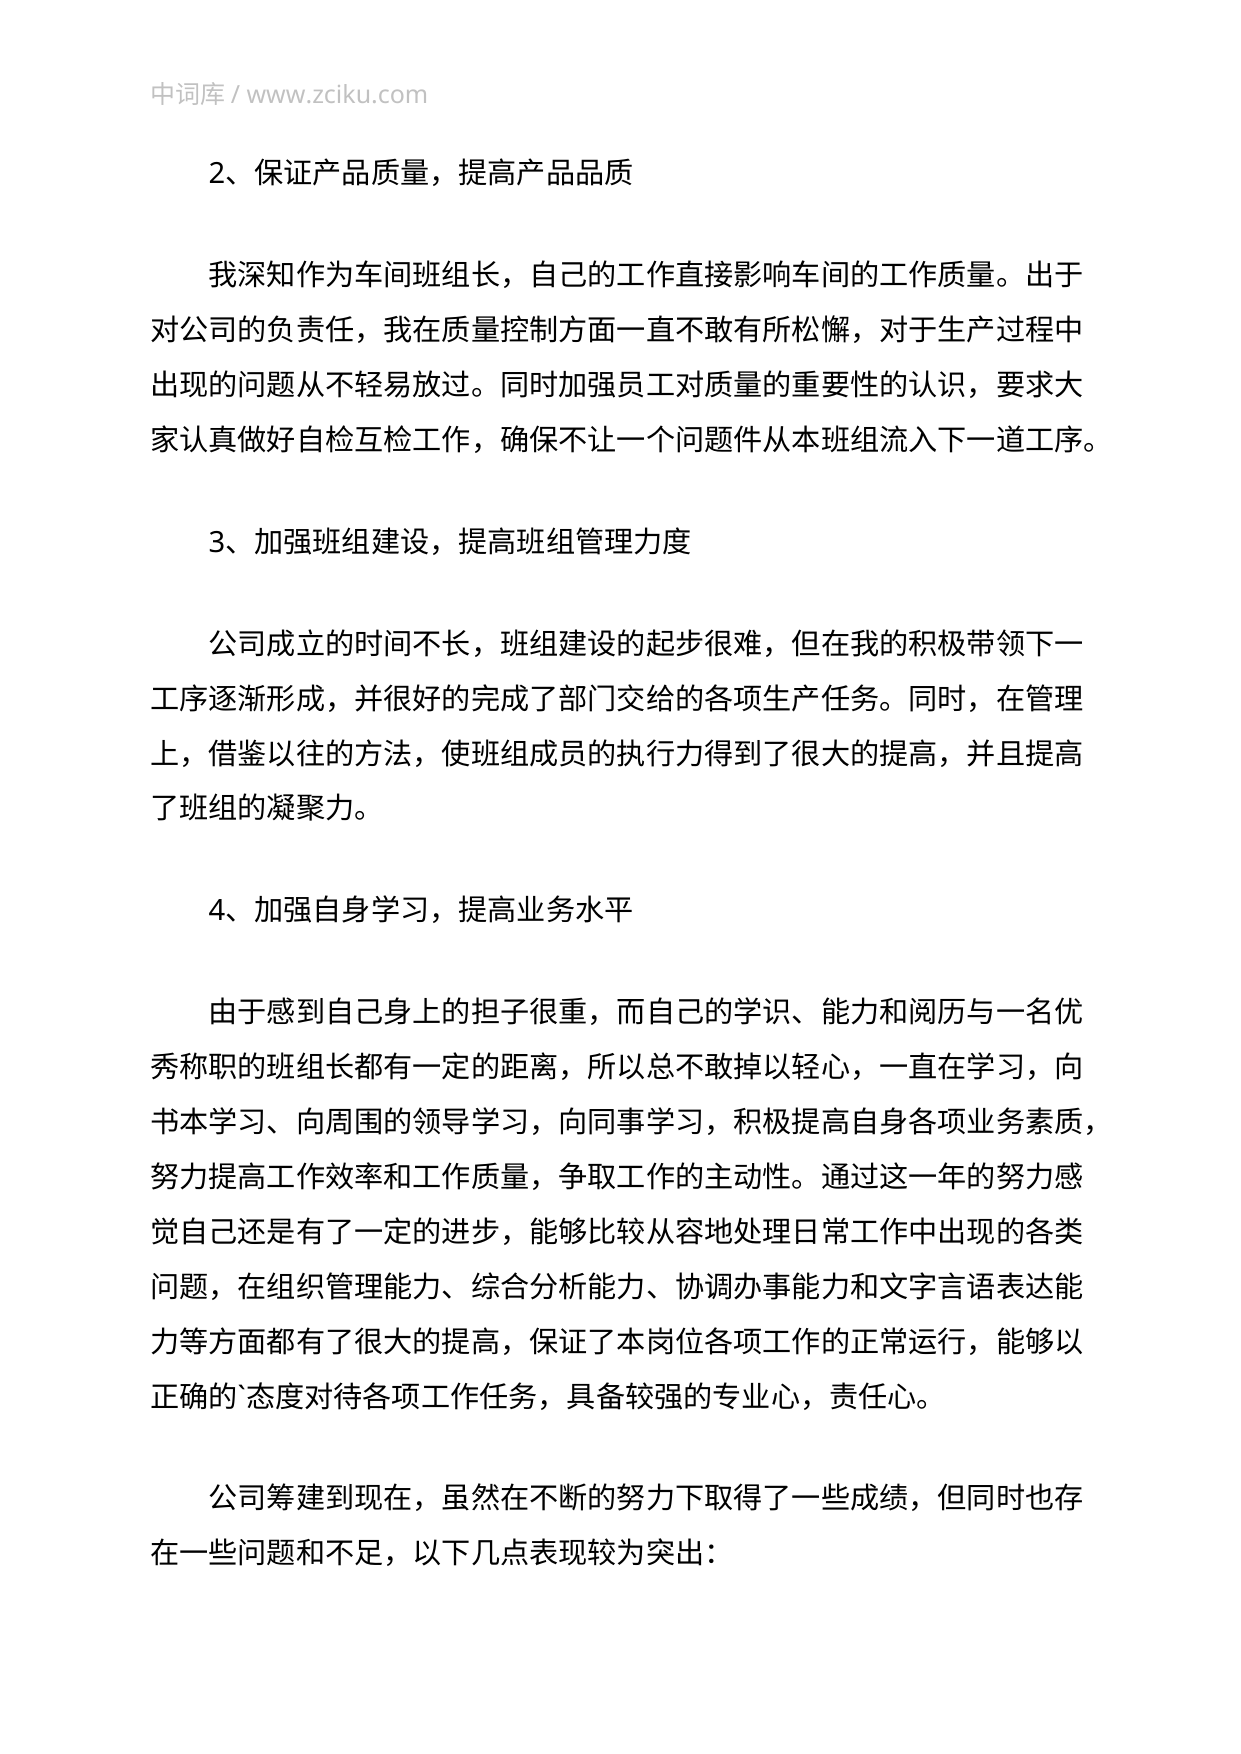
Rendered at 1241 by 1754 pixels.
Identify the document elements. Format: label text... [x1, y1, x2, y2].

text 3、加强班组建设，提高班组管理力度 [150, 518, 1090, 561]
text 公司成立的时间不长，班组建设的起步很难，但在我的积极带领下一工序逐渐形成，并很好的完成了部门交给的各项生产任务。同时，在管理上，借鉴以往的方法，使班组成员的执行力得到了很大的提高，并且提高了班组的凝聚力。 [150, 620, 1090, 827]
text 公司筹建到现在，虽然在不断的努力下取得了一些成绩，但同时也存在一些问题和不足，以下几点表现较为突出： [150, 1475, 1090, 1572]
text 2、保证产品质量，提高产品品质 [150, 150, 1090, 192]
text 我深知作为车间班组长，自己的工作直接影响车间的工作质量。出于对公司的负责任，我在质量控制方面一直不敢有所松懈，对于生产过程中出现的问题从不轻易放过。同时加强员工对质量的重要性的认识，要求大家认真做好自检互检工作，确保不让一个问题件从本班组流入下一道工序。 [150, 252, 1090, 459]
text 由于感到自己身上的担子很重，而自己的学识、能力和阅历与一名优秀称职的班组长都有一定的距离，所以总不敢掉以轻心，一直在学习，向书本学习、向周围的领导学习，向同事学习，积极提高自身各项业务素质，努力提高工作效率和工作质量，争取工作的主动性。通过这一年的努力感觉自己还是有了一定的进步，能够比较从容地处理日常工作中出现的各类问题，在组织管理能力、综合分析能力、协调办事能力和文字言语表达能力等方面都有了很大的提高，保证了本岗位各项工作的正常运行，能够以正确的`态度对待各项工作任务，具备较强的专业心，责任心。 [150, 989, 1090, 1416]
text 4、加强自身学习，提高业务水平 [150, 887, 1090, 929]
